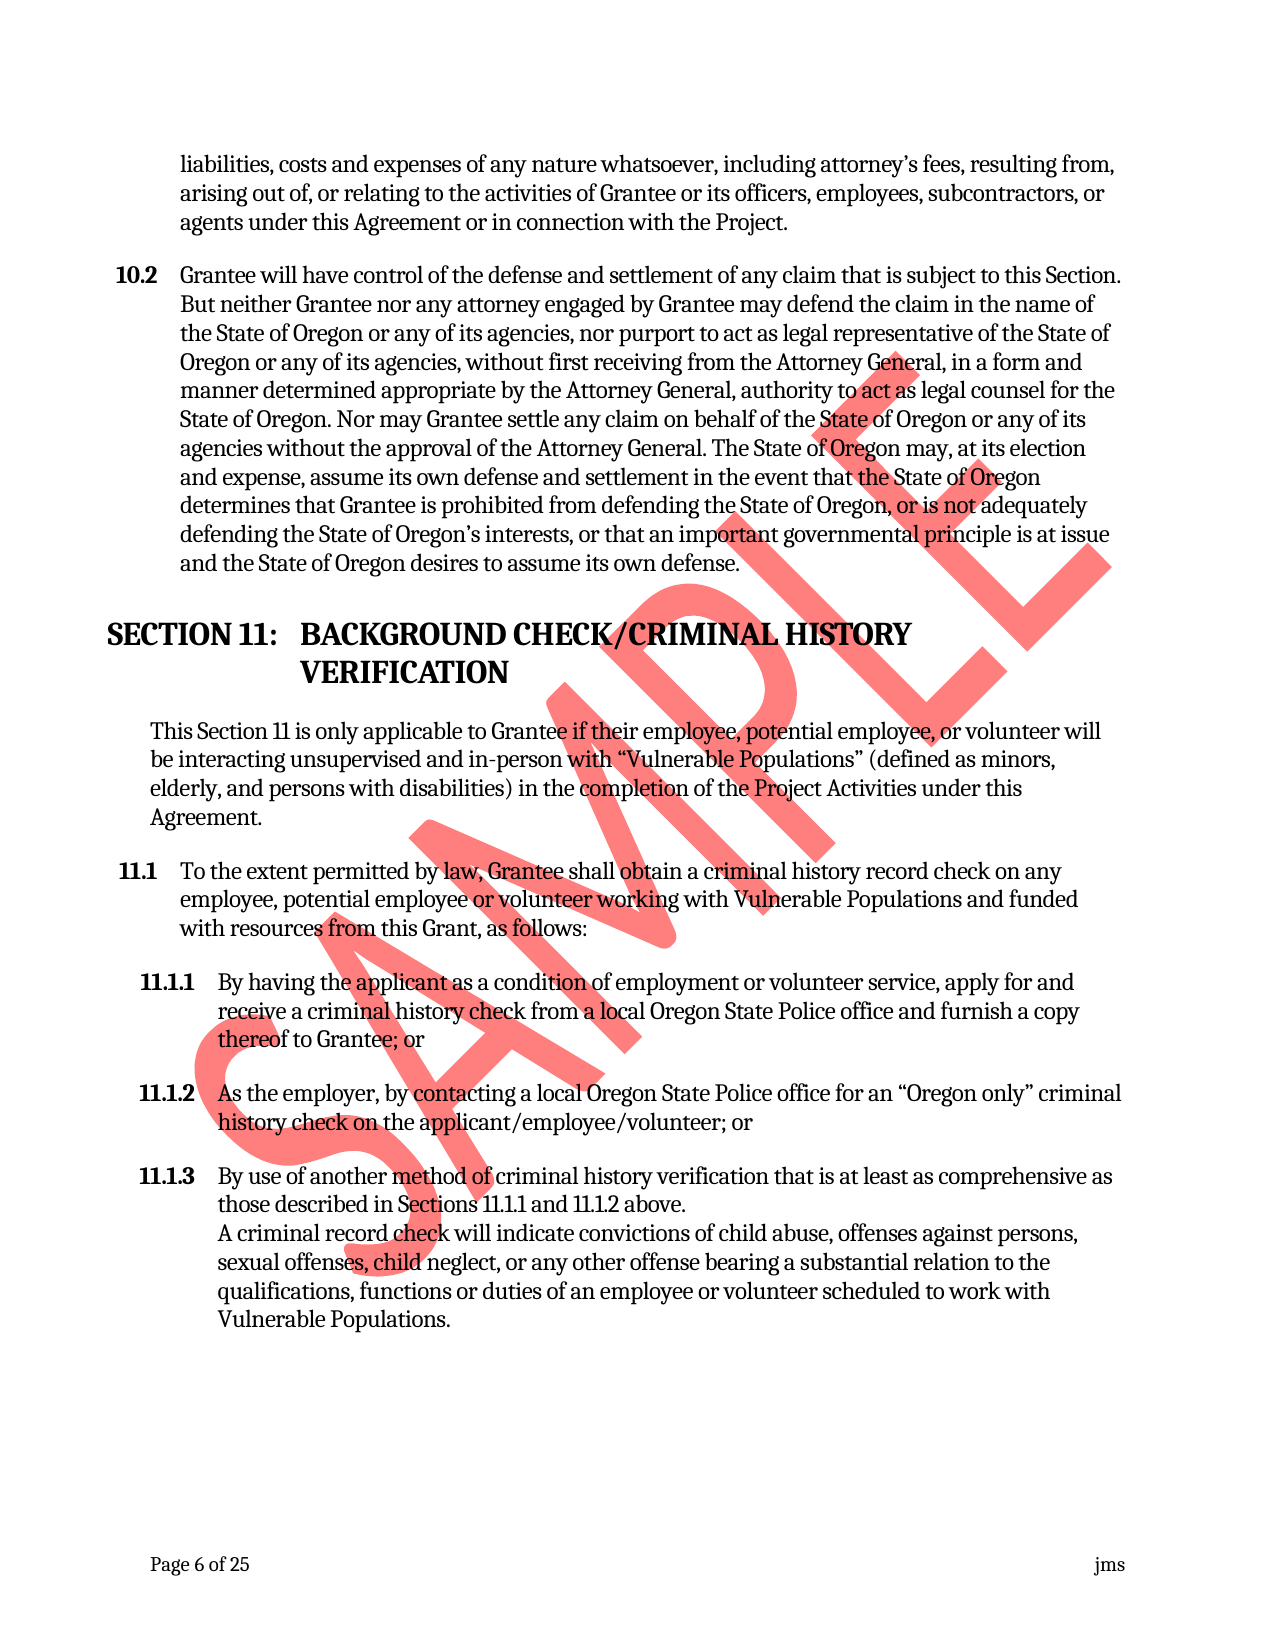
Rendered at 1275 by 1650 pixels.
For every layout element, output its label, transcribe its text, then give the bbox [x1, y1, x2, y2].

list A criminal record check will indicate convictions of child abuse, offenses against persons, sexual offenses, child neglect, or any other offense bearing a substantial relation to the qualifications, functions or duties of an employee or volunteer scheduled to work with Vulnerable Populations. [217, 1219, 1125, 1334]
list This Section 11 is only applicable to Grantee if their employee, potential employee, or volunteer will be interacting unsupervised and in-person with “Vulnerable Populations” (defined as minors, elderly, and persons with disabilities) in the completion of the Project Activities under this Agreement. [150, 717, 1125, 832]
text BACKGROUND CHECK/CRIMINAL HISTORY VERIFICATION [277, 615, 1125, 692]
text As the employer, by contacting a local Oregon State Police office for an “Oregon only” criminal history check on the applicant/employee/volunteer; or [195, 1079, 1125, 1137]
text By use of another method of criminal history verification that is at least as comprehensive as those described in Sections 11.1.1 and 11.1.2 above. [195, 1162, 1125, 1219]
text By having the applicant as a condition of employment or volunteer service, apply for and receive a criminal history check from a local Oregon State Police office and furnish a copy thereof to Grantee; or [195, 968, 1125, 1054]
text To the extent permitted by law, Grantee shall obtain a criminal history record check on any employee, potential employee or volunteer working with Vulnerable Populations and funded with resources from this Grant, as follows: [157, 857, 1125, 943]
text Grantee will have control of the defense and settlement of any claim that is subject to this Section. But neither Grantee nor any attorney engaged by Grantee may defend the claim in the name of the State of Oregon or any of its agencies, nor purport to act as legal representative of the State of Oregon or any of its agencies, without first receiving from the Attorney General, in a form and manner determined appropriate by the Attorney General, authority to act as legal counsel for the State of Oregon. Nor may Grantee settle any claim on behalf of the State of Oregon or any of its agencies without the approval of the Attorney General. The State of Oregon may, at its election and expense, assume its own defense and settlement in the event that the State of Oregon determines that Grantee is prohibited from defending the State of Oregon, or is not adequately defending the State of Oregon’s interests, or that an important governmental principle is at issue and the State of Oregon desires to assume its own defense. [157, 261, 1125, 577]
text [157, 150, 1125, 236]
